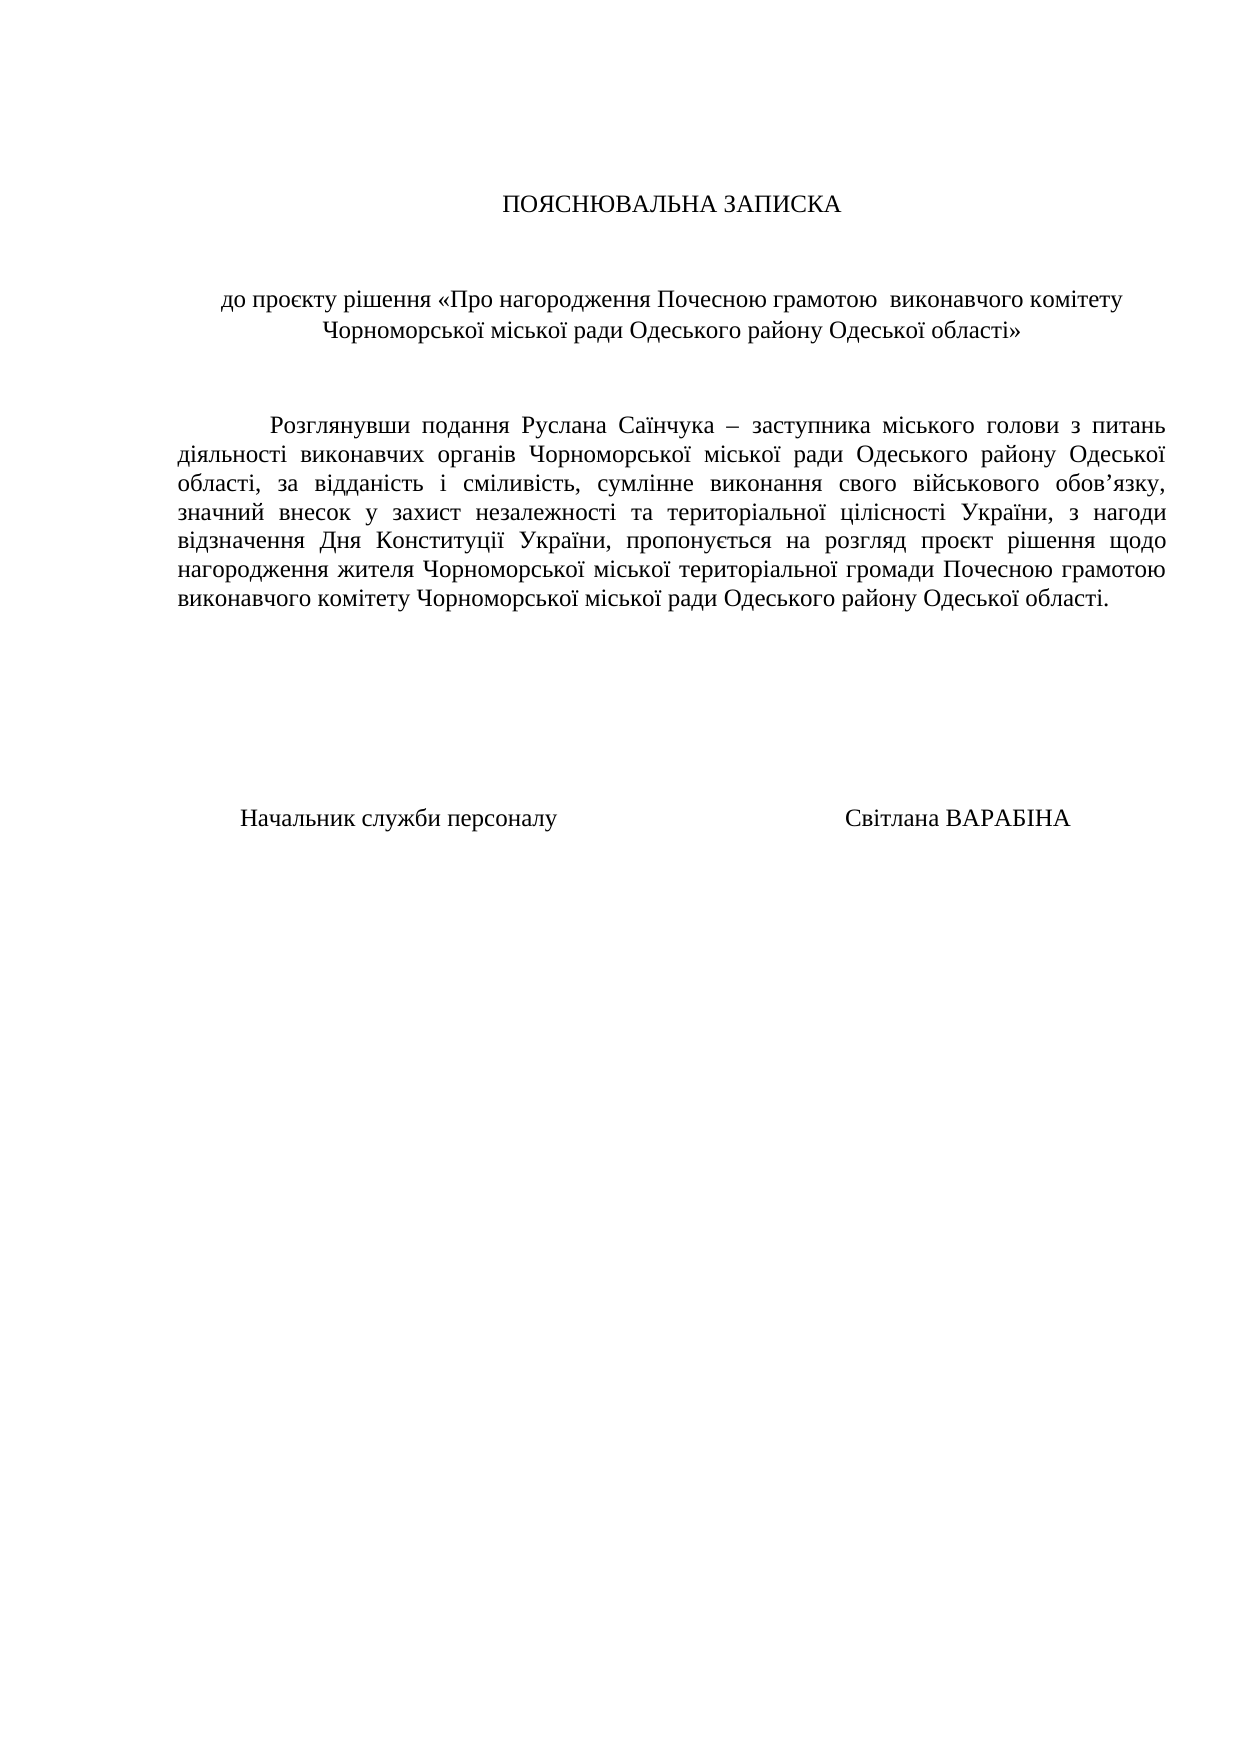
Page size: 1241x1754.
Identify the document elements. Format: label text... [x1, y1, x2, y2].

text Розглянувши подання Руслана Саїнчука – заступника міського голови з питань діяльності виконавчих органів Чорноморської міської ради Одеського району Одеської області, за відданість і сміливість, сумлінне виконання свого військового обов’язку, значний внесок у захист незалежності та територіальної цілісності України, з нагоди відзначення Дня Конституції України, пропонується на розгляд проєкт рішення щодо нагородження жителя Чорноморської міської територіальної громади Почесною грамотою виконавчого комітету Чорноморської міської ради Одеського району Одеської області. [177, 411, 1167, 612]
text Начальник служби персоналу Світлана ВАРАБІНА [177, 803, 1167, 831]
text до проєкту рішення «Про нагородження Почесною грамотою виконавчого комітету Чорноморської міської ради Одеського району Одеської області» [177, 284, 1167, 344]
text ПОЯСНЮВАЛЬНА ЗАПИСКА [177, 189, 1167, 217]
